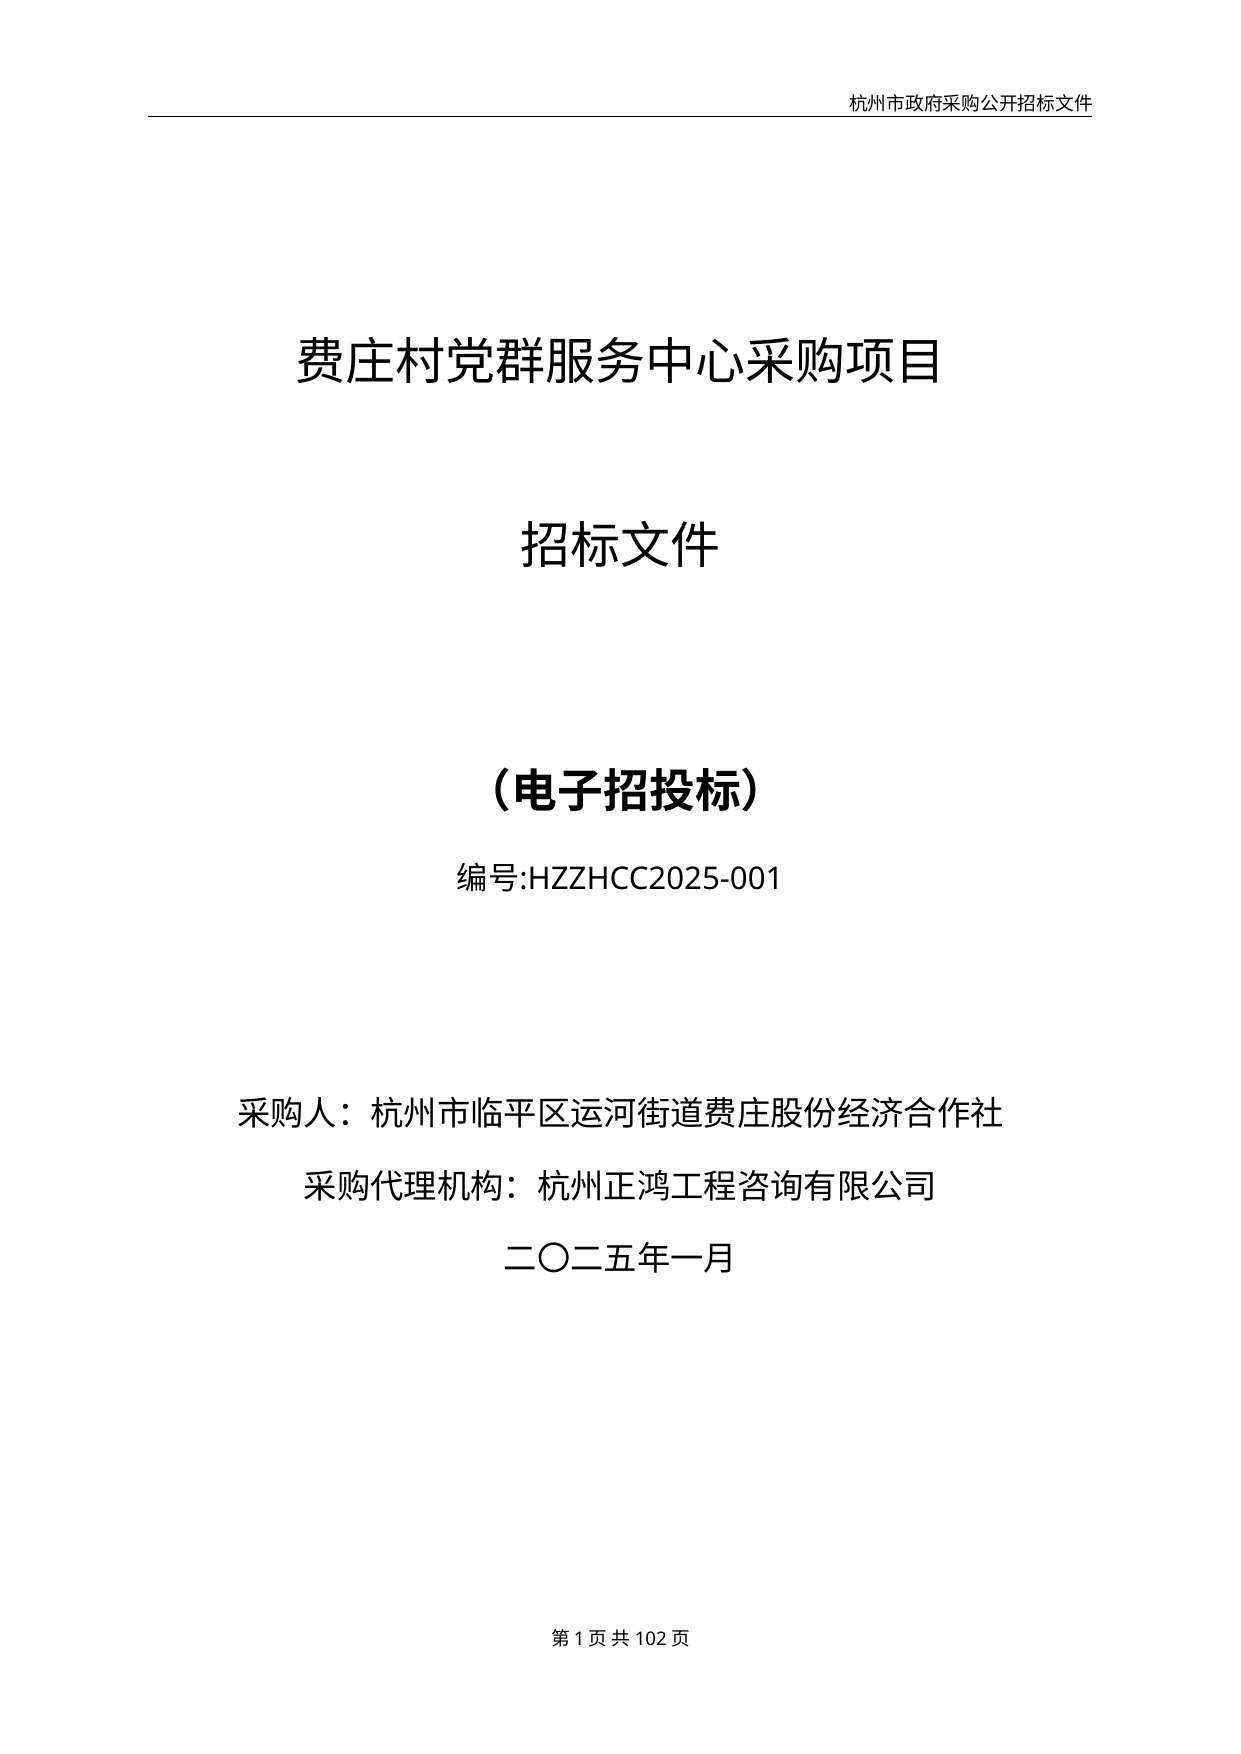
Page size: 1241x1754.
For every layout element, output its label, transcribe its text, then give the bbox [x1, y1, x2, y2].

text 二〇二五年一月 [148, 1232, 1092, 1280]
text 编号:HZZHCC2025-001 [148, 853, 1092, 899]
text （电子招投标） [148, 754, 1092, 820]
text 采购代理机构：杭州正鸿工程咨询有限公司 [148, 1159, 1092, 1208]
text 采购人：杭州市临平区运河街道费庄股份经济合作社 [148, 1087, 1092, 1135]
text 招标文件 [148, 505, 1092, 578]
text 费庄村党群服务中心采购项目 [148, 322, 1092, 394]
